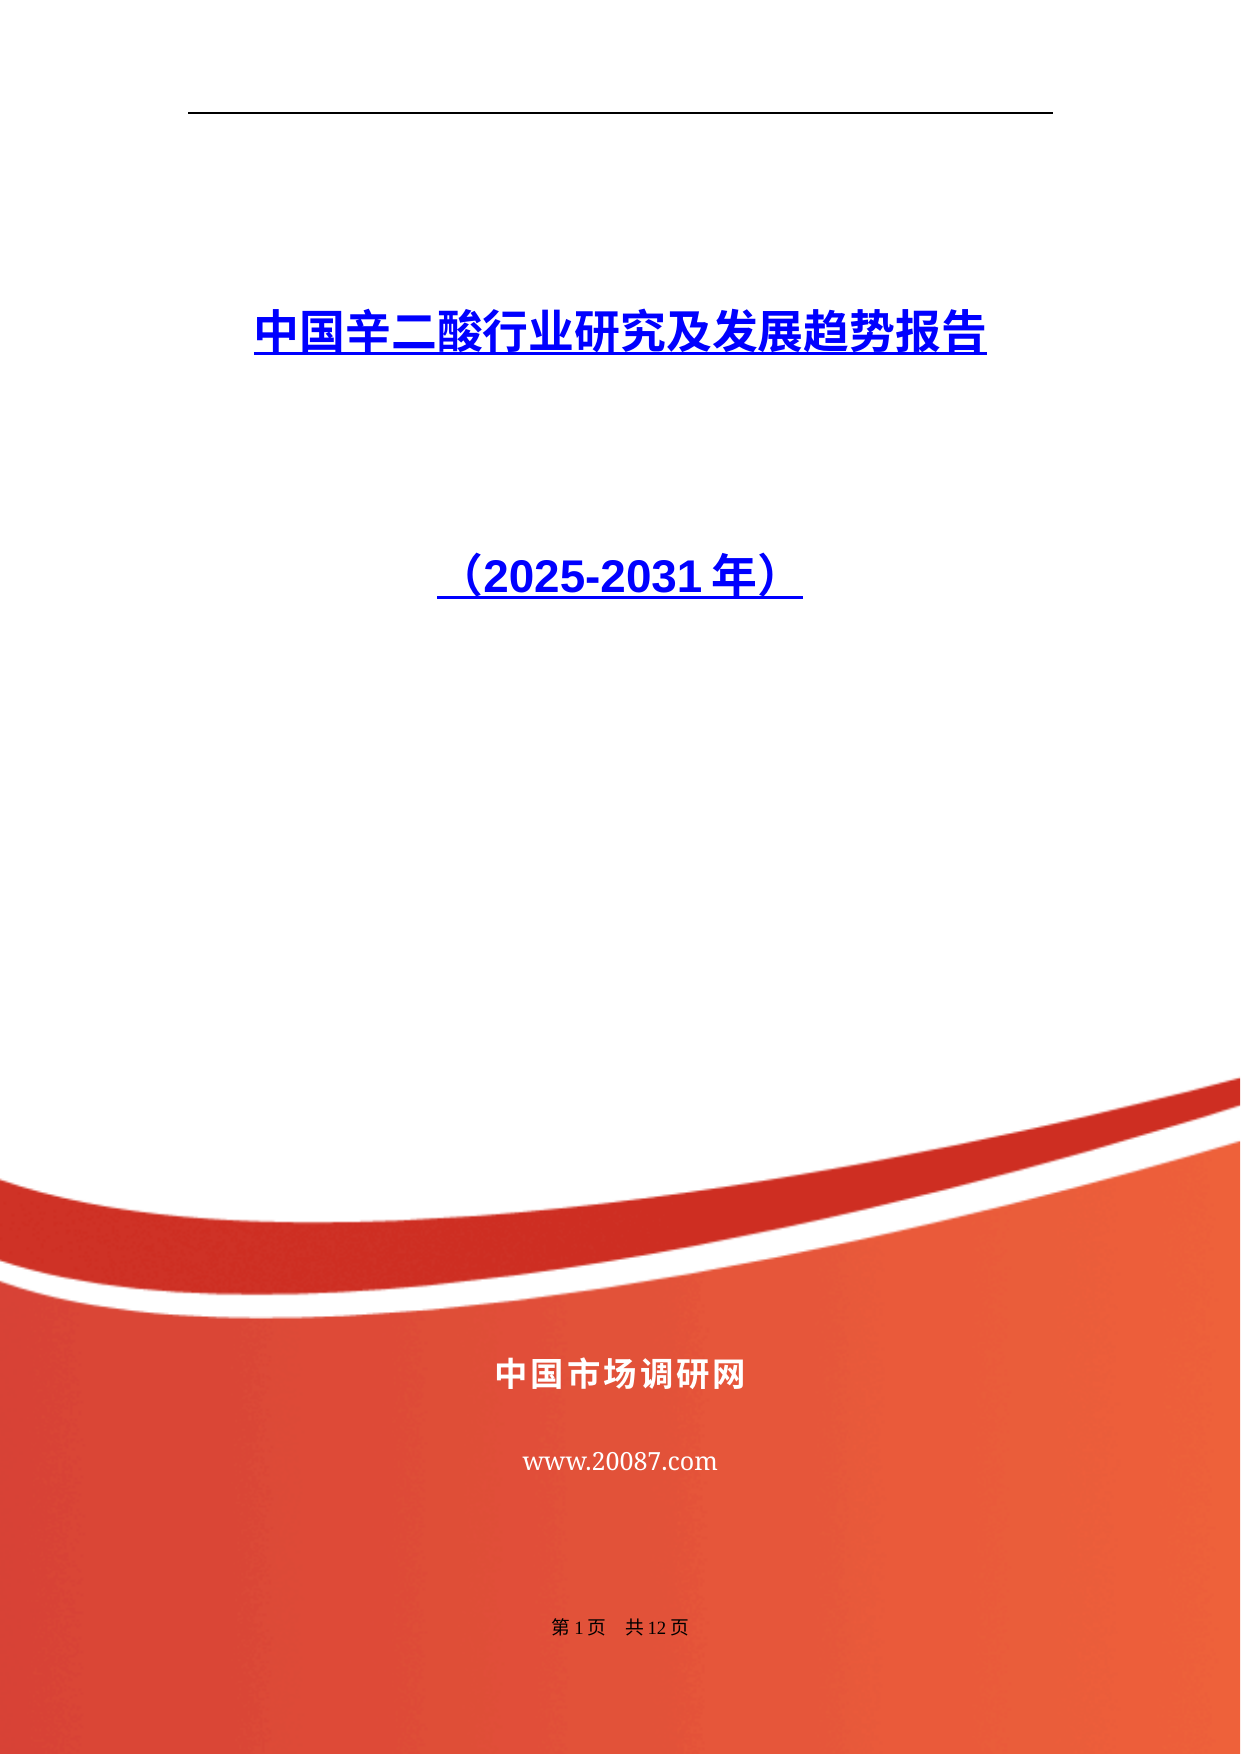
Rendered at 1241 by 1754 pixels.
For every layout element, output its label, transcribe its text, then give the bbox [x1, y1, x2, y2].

picture [0, 1006, 1241, 1754]
table_header 中国辛二酸行业研究及发展趋势报告（2025-2031年） [188, 207, 1053, 773]
text www.20087.com [187, 1428, 1053, 1493]
subtitle 中国市场调研网 [187, 1339, 1053, 1404]
